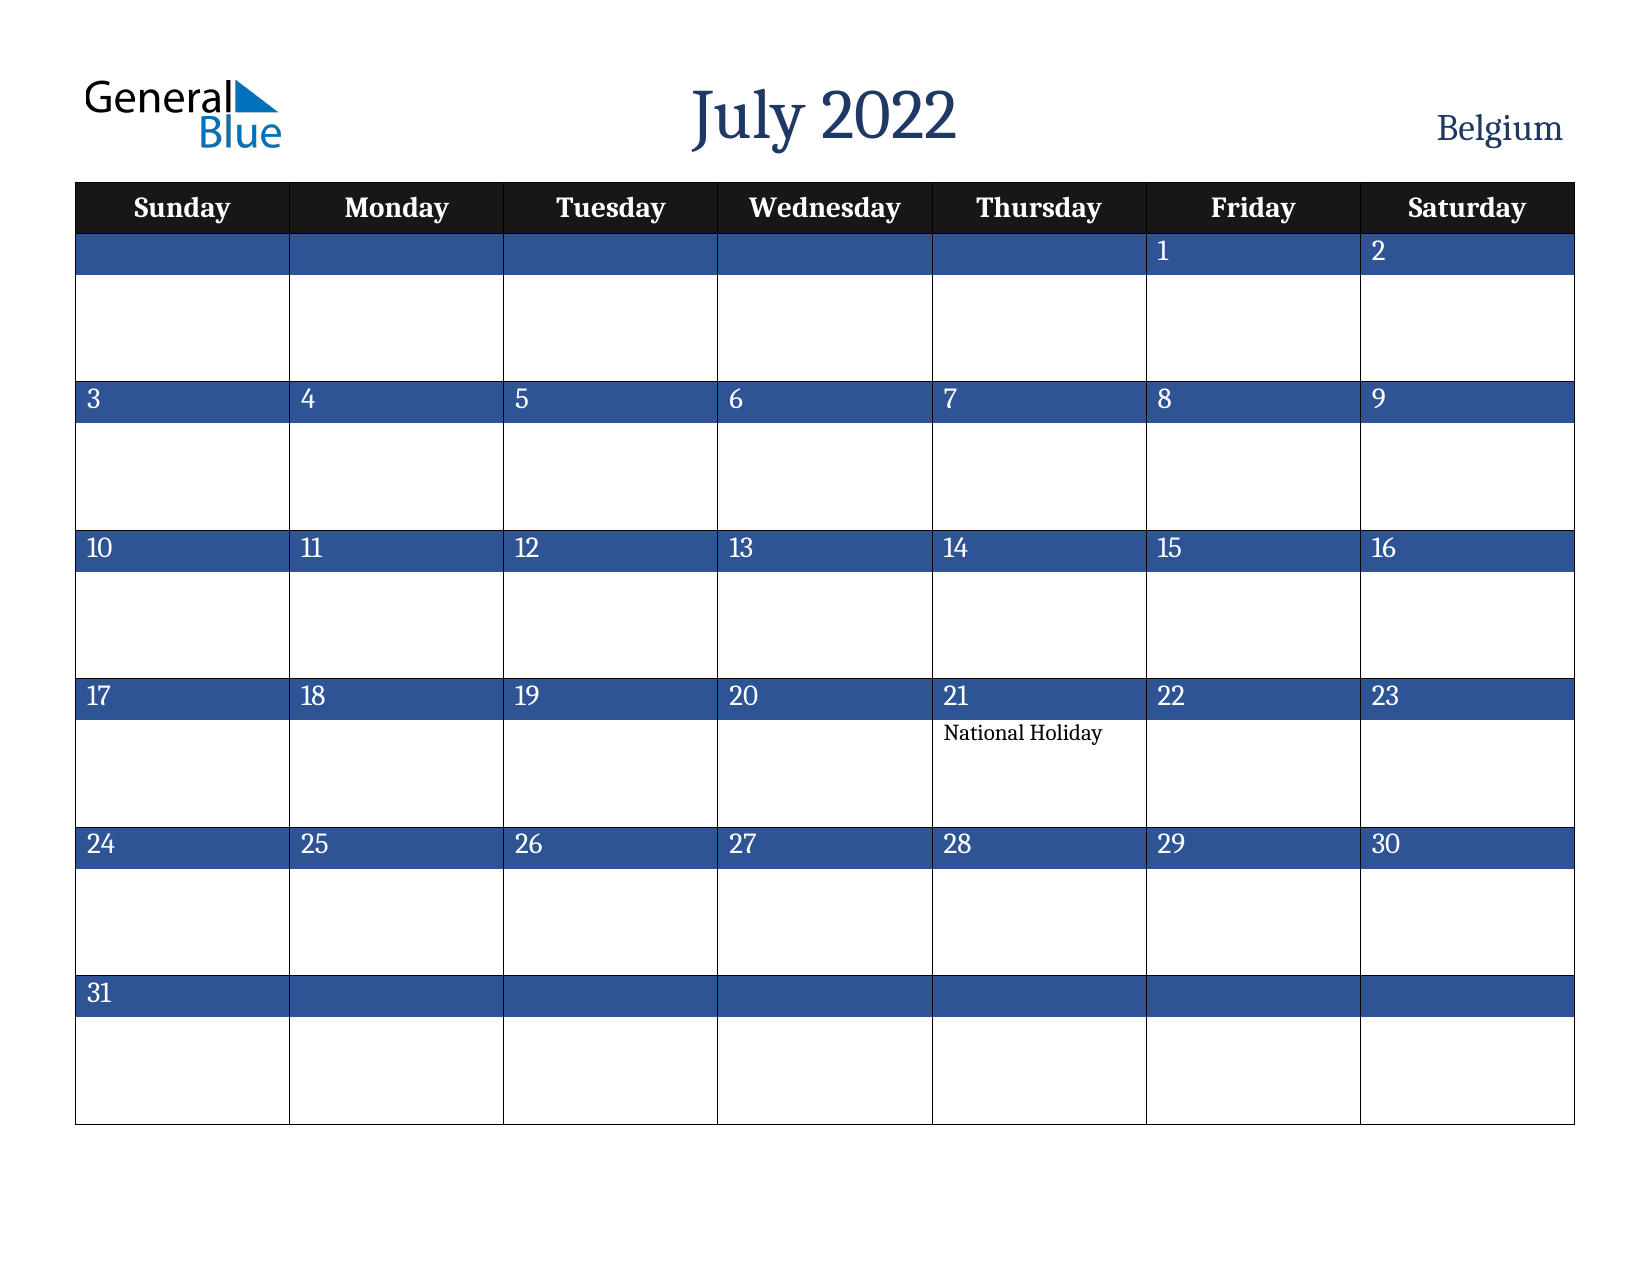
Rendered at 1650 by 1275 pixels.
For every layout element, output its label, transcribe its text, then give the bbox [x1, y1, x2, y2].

table_cell [718, 572, 932, 678]
table_cell 4 [290, 382, 503, 423]
table_cell [290, 275, 503, 381]
table_cell [76, 869, 289, 975]
table_cell 30 [1361, 828, 1574, 869]
table_cell [290, 869, 503, 975]
table_cell [290, 572, 503, 678]
table_cell 23 [1361, 679, 1574, 720]
table_cell [1147, 423, 1360, 530]
table_cell [504, 423, 717, 530]
table_cell Thursday [933, 183, 1146, 233]
table_cell [1361, 275, 1574, 381]
table_cell [1361, 572, 1574, 678]
table_cell [718, 1017, 932, 1123]
table_cell [76, 1017, 289, 1123]
table_cell [1361, 423, 1574, 530]
table_cell 8 [1147, 382, 1360, 423]
table_cell [718, 720, 932, 827]
table_cell 31 [76, 976, 289, 1017]
table_cell 6 [718, 382, 932, 423]
table_cell [1147, 869, 1360, 975]
table_header July 2022 [504, 75, 1146, 182]
table_cell [1147, 720, 1360, 827]
table_cell 5 [504, 382, 717, 423]
table_cell Friday [1147, 183, 1360, 233]
table_cell [504, 1017, 717, 1123]
table_cell [76, 720, 289, 827]
table_cell [290, 423, 503, 530]
table_cell [504, 572, 717, 678]
table_cell 7 [933, 382, 1146, 423]
table_cell [718, 976, 932, 1017]
table_cell [718, 234, 932, 275]
table_cell [933, 275, 1146, 381]
table_cell [290, 1017, 503, 1123]
table_cell Sunday [76, 183, 289, 233]
table_cell [933, 423, 1146, 530]
table_cell 2 [1361, 234, 1574, 275]
table_cell [933, 234, 1146, 275]
table_cell National Holiday [933, 720, 1146, 827]
table_cell [76, 275, 289, 381]
table_cell [718, 275, 932, 381]
table_cell 10 [76, 531, 289, 572]
table_cell [718, 869, 932, 975]
table_cell [76, 572, 289, 678]
table_cell 18 [290, 679, 503, 720]
table_cell [504, 720, 717, 827]
table_cell 26 [504, 828, 717, 869]
table_header [76, 75, 503, 182]
table_cell 21 [933, 679, 1146, 720]
table_cell [1147, 275, 1360, 381]
table_cell [933, 1017, 1146, 1123]
table_cell Wednesday [718, 183, 932, 233]
table_cell [76, 423, 289, 530]
table_cell Tuesday [504, 183, 717, 233]
table_cell 24 [76, 828, 289, 869]
table_cell 13 [718, 531, 932, 572]
table_cell 14 [933, 531, 1146, 572]
table_cell [1361, 869, 1574, 975]
table_cell 1 [1147, 234, 1360, 275]
table_cell [1147, 572, 1360, 678]
table_cell [933, 572, 1146, 678]
table_cell [504, 275, 717, 381]
table_cell [1361, 720, 1574, 827]
table_cell 17 [76, 679, 289, 720]
table_cell [504, 976, 717, 1017]
table_cell 20 [718, 679, 932, 720]
table_cell [1361, 976, 1574, 1017]
table_cell 3 [76, 382, 289, 423]
table_cell [290, 976, 503, 1017]
table_cell [290, 234, 503, 275]
table_cell 22 [1147, 679, 1360, 720]
table_cell 25 [290, 828, 503, 869]
table_cell [1147, 976, 1360, 1017]
table_cell 15 [1147, 531, 1360, 572]
table_cell Monday [290, 183, 503, 233]
table_cell Saturday [1361, 183, 1574, 233]
table_cell [76, 234, 289, 275]
table_cell 11 [290, 531, 503, 572]
table_cell 28 [933, 828, 1146, 869]
table_cell [290, 720, 503, 827]
table_cell 29 [1147, 828, 1360, 869]
table_cell [933, 976, 1146, 1017]
table_cell [1361, 1017, 1574, 1123]
table_cell [504, 869, 717, 975]
picture [86, 80, 281, 148]
table_cell [1147, 1017, 1360, 1123]
table_cell 12 [504, 531, 717, 572]
table_cell 16 [1361, 531, 1574, 572]
table_cell [933, 869, 1146, 975]
table_header Belgium [1146, 75, 1574, 182]
table_cell 27 [718, 828, 932, 869]
table_cell 9 [1361, 382, 1574, 423]
table_cell 19 [504, 679, 717, 720]
table_cell [718, 423, 932, 530]
table_cell [504, 234, 717, 275]
